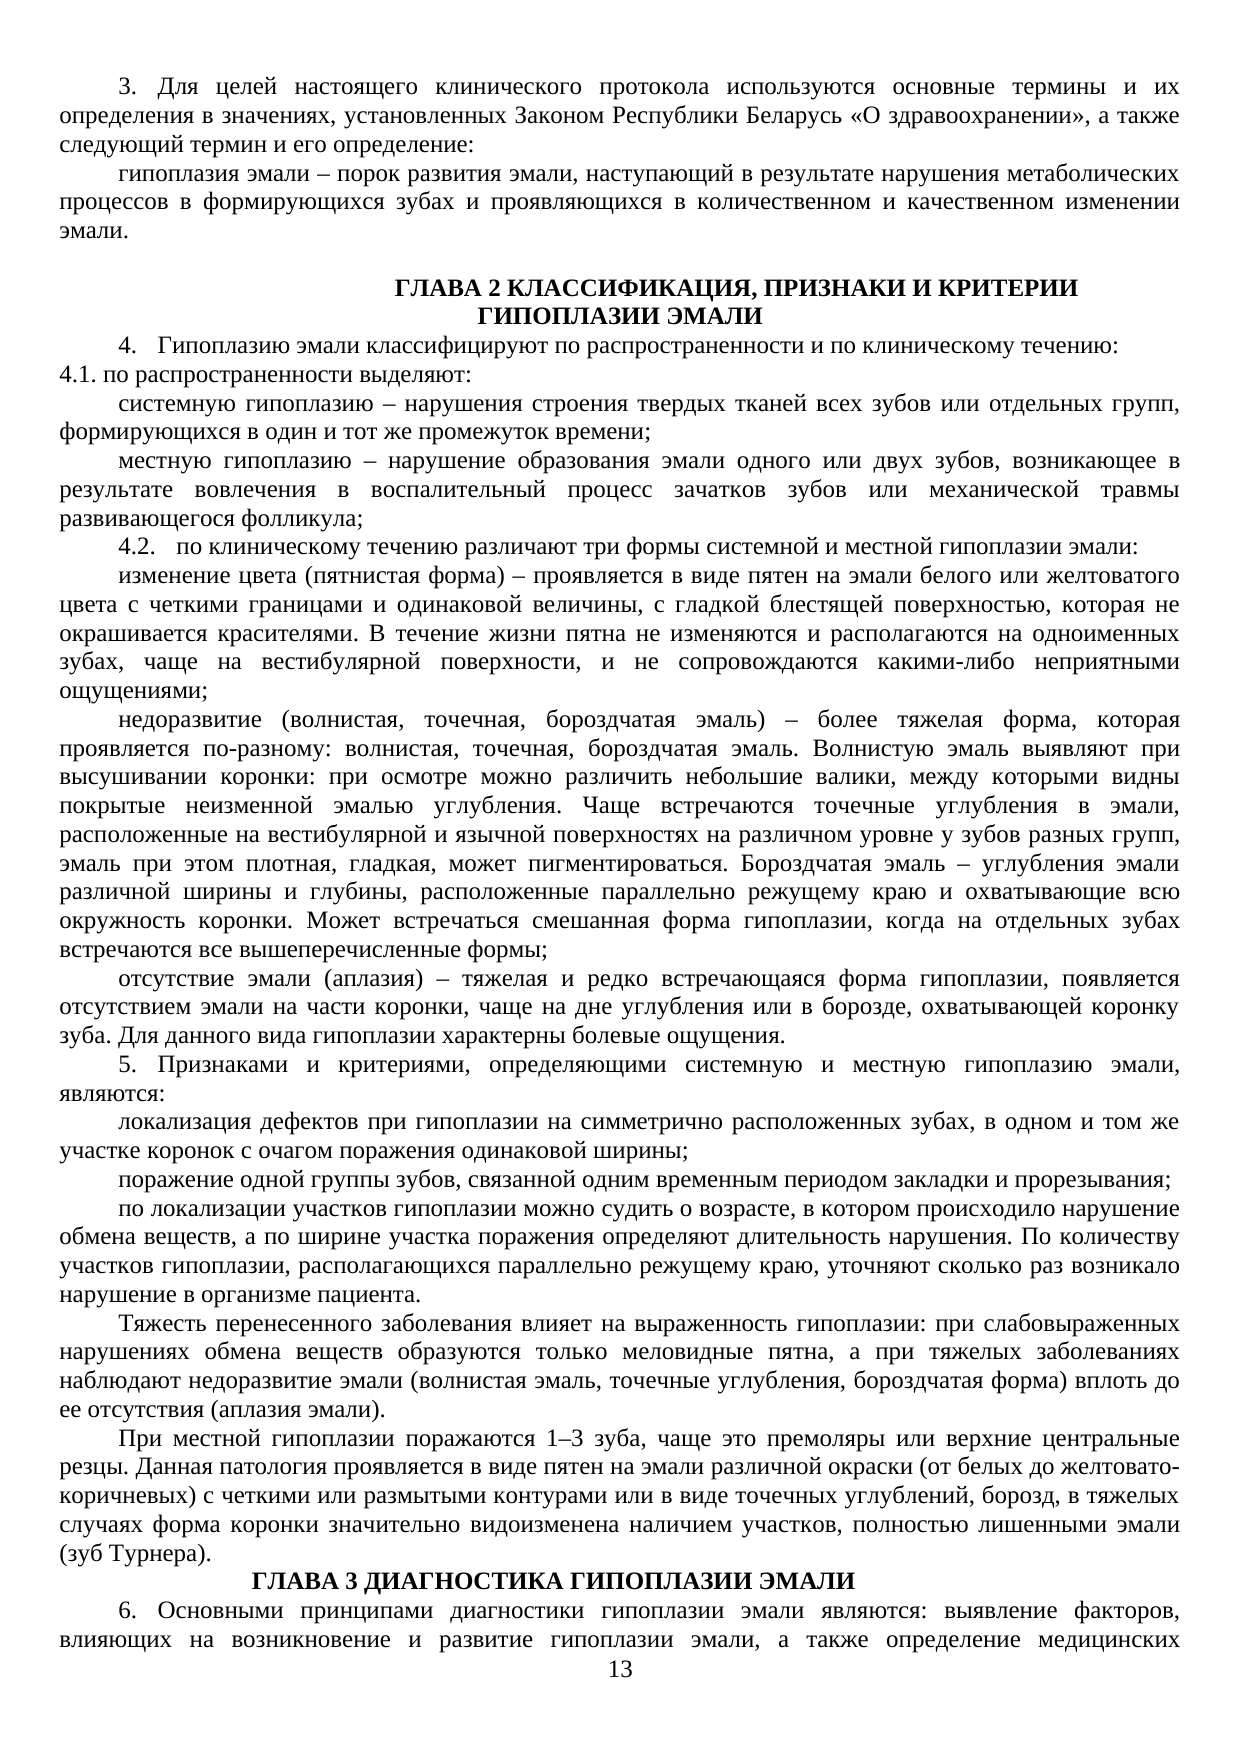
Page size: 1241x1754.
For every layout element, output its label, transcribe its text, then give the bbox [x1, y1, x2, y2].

text недоразвитие (волнистая, точечная, бороздчатая эмаль) – более тяжелая форма, которая проявляется по-разному: волнистая, точечная, бороздчатая эмаль. Волнистую эмаль выявляют при высушивании коронки: при осмотре можно различить небольшие валики, между которыми видны покрытые неизменной эмалью углубления. Чаще встречаются точечные углубления в эмали, расположенные на вестибулярной и язычной поверхностях на различном уровне у зубов разных групп, эмаль при этом плотная, гладкая, может пигментироваться. Бороздчатая эмаль – углубления эмали различной ширины и глубины, расположенные параллельно режущему краю и охватывающие всю окружность коронки. Может встречаться смешанная форма гипоплазии, когда на отдельных зубах встречаются все вышеперечисленные формы; [59, 704, 1181, 963]
text гипоплазия эмали – порок развития эмали, наступающий в результате нарушения метаболических процессов в формирующихся зубах и проявляющихся в количественном и качественном изменении эмали. [59, 158, 1181, 244]
list Признаками и критериями, определяющими системную и местную гипоплазию эмали, являются: [59, 1049, 1181, 1106]
text местную гипоплазию – нарушение образования эмали одного или двух зубов, возникающее в результате вовлечения в воспалительный процесс зачатков зубов или механической травмы развивающегося фолликула; [59, 445, 1181, 531]
text по локализации участков гипоплазии можно судить о возрасте, в котором происходило нарушение обмена веществ, а по ширине участка поражения определяют длительность нарушения. По количеству участков гипоплазии, располагающихся параллельно режущему краю, уточняют сколько раз возникало нарушение в организме пациента. [59, 1193, 1181, 1308]
subtitle ГЛАВА 3 ДИАГНОСТИКА ГИПОПЛАЗИИ ЭМАЛИ [59, 1566, 1181, 1595]
text ГИПОПЛАЗИИ ЭМАЛИ [59, 301, 1181, 330]
text локализация дефектов при гипоплазии на симметрично расположенных зубах, в одном и том же участке коронок с очагом поражения одинаковой ширины; [59, 1106, 1181, 1164]
list по распространенности выделяют: [59, 359, 1181, 388]
text Тяжесть перенесенного заболевания влияет на выраженность гипоплазии: при слабовыраженных нарушениях обмена веществ образуются только меловидные пятна, а при тяжелых заболеваниях наблюдают недоразвитие эмали (волнистая эмаль, точечные углубления, бороздчатая форма) вплоть до ее отсутствия (аплазия эмали). [59, 1308, 1181, 1423]
text системную гипоплазию – нарушения строения твердых тканей всех зубов или отдельных групп, формирующихся в один и тот же промежуток времени; [59, 388, 1181, 445]
list Для целей настоящего клинического протокола используются основные термины и их определения в значениях, установленных Законом Республики Беларусь «О здравоохранении», а также следующий термин и его определение: [59, 71, 1181, 158]
text отсутствие эмали (аплазия) – тяжелая и редко встречающаяся форма гипоплазии, появляется отсутствием эмали на части коронки, чаще на дне углубления или в борозде, охватывающей коронку зуба. Для данного вида гипоплазии характерны болевые ощущения. [59, 963, 1181, 1049]
text поражение одной группы зубов, связанной одним временным периодом закладки и прорезывания; [59, 1164, 1181, 1193]
text При местной гипоплазии поражаются 1–3 зуба, чаще это премоляры или верхние центральные резцы. Данная патология проявляется в виде пятен на эмали различной окраски (от белых до желтовато-коричневых) с четкими или размытыми контурами или в виде точечных углублений, борозд, в тяжелых случаях форма коронки значительно видоизменена наличием участков, полностью лишенными эмали (зуб Турнера). [59, 1423, 1181, 1566]
text изменение цвета (пятнистая форма) – проявляется в виде пятен на эмали белого или желтоватого цвета с четкими границами и одинаковой величины, с гладкой блестящей поверхностью, которая не окрашивается красителями. В течение жизни пятна не изменяются и располагаются на одноименных зубах, чаще на вестибулярной поверхности, и не сопровождаются какими-либо неприятными ощущениями; [59, 560, 1181, 704]
list Гипоплазию эмали классифицируют по распространенности и по клиническому течению: [59, 330, 1181, 359]
subtitle ГЛАВА 2 КЛАССИФИКАЦИЯ, ПРИЗНАКИ И КРИТЕРИИ [59, 273, 1181, 301]
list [59, 1595, 1181, 1653]
list по клиническому течению различают три формы системной и местной гипоплазии эмали: [59, 531, 1181, 560]
